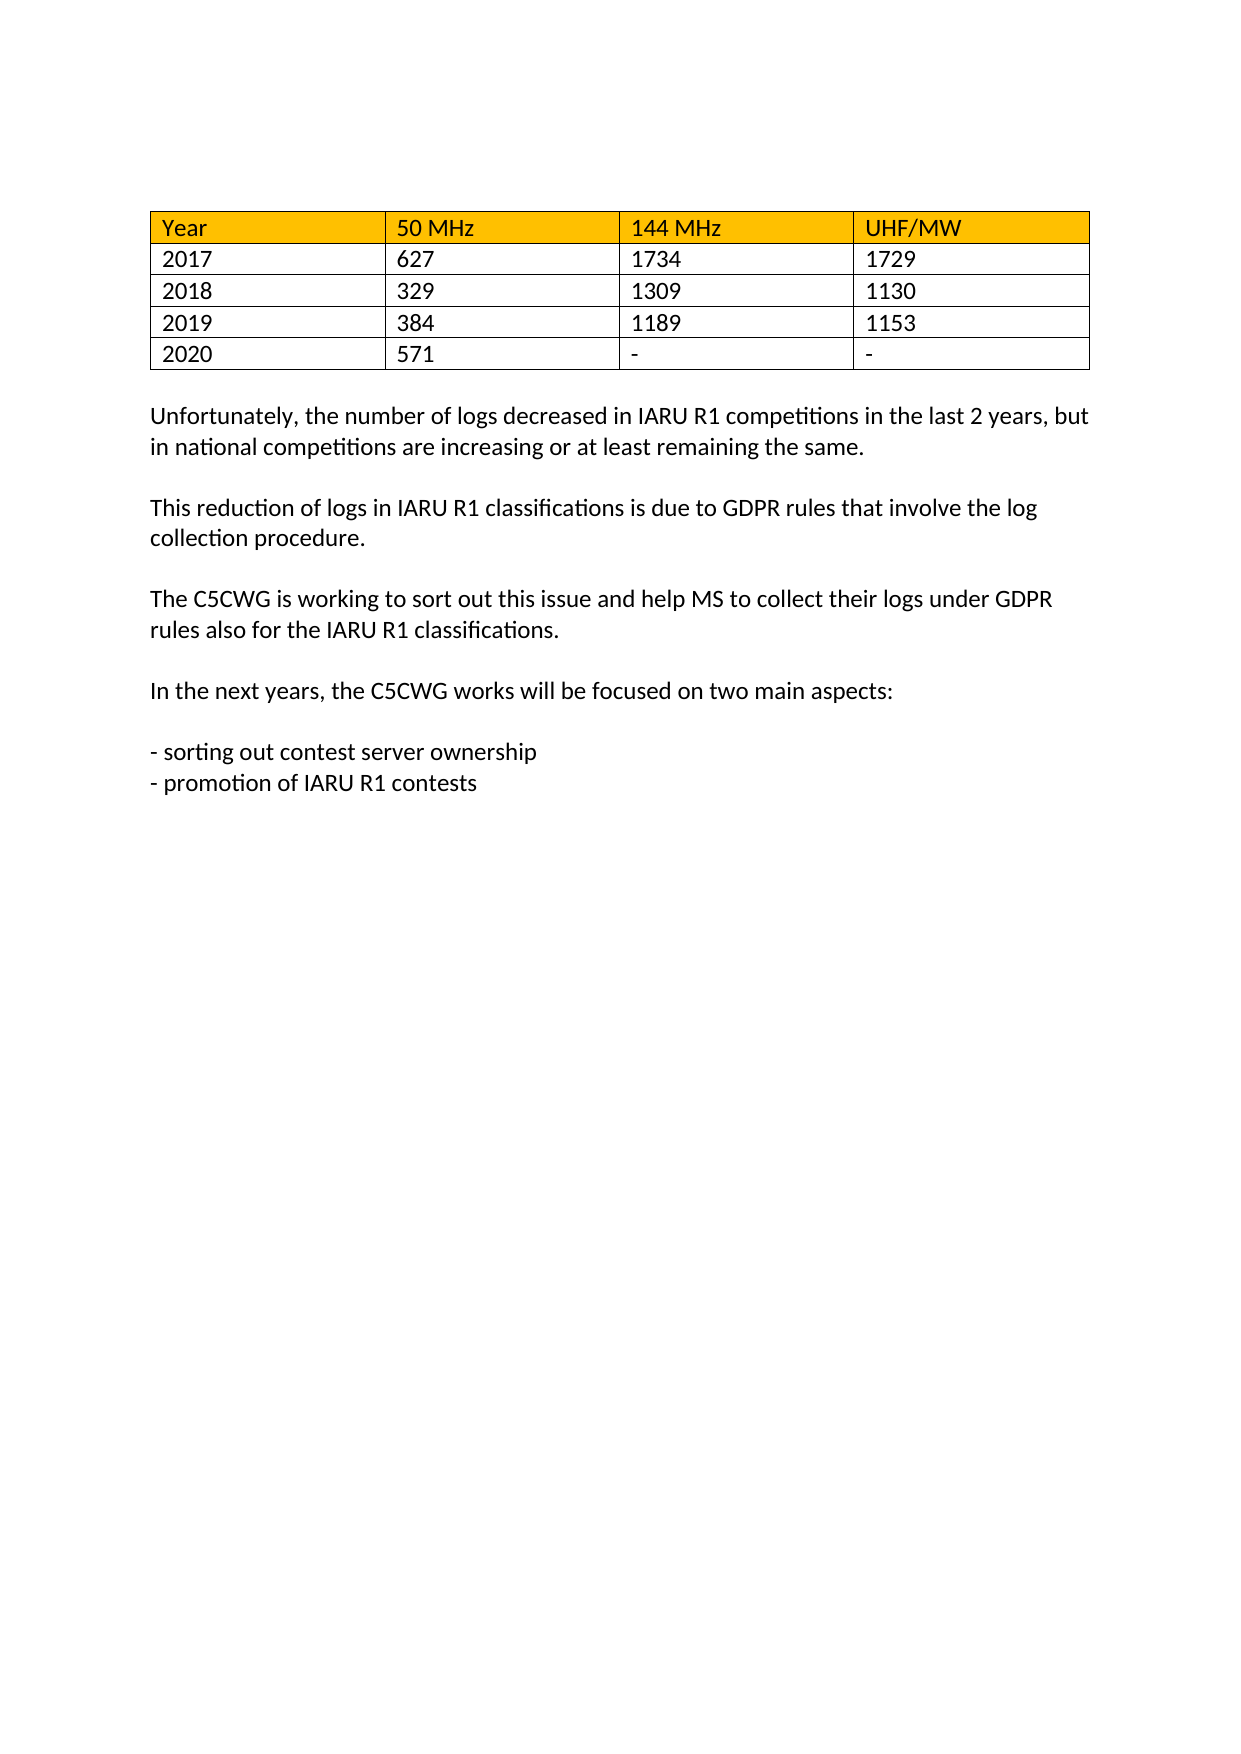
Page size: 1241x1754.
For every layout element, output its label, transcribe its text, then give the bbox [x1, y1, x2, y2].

table_cell 1309 [620, 275, 853, 306]
table_cell 1153 [854, 307, 1089, 337]
text Unfortunately, the number of logs decreased in IARU R1 competitions in the last 2 years, but in national competitions are increasing or at least remaining the same. [150, 400, 1090, 461]
table_cell 1130 [854, 275, 1089, 306]
table_cell 2020 [151, 338, 385, 369]
table_cell 2018 [151, 275, 385, 306]
table_cell 329 [386, 275, 619, 306]
text - promotion of IARU R1 contests [150, 767, 1090, 797]
table_header 144 MHz [620, 212, 853, 243]
table_cell 2017 [151, 244, 385, 274]
table_cell 2019 [151, 307, 385, 337]
text The C5CWG is working to sort out this issue and help MS to collect their logs under GDPR rules also for the IARU R1 classifications. [150, 583, 1090, 644]
table_cell - [620, 338, 853, 369]
table_header UHF/MW [854, 212, 1089, 243]
text In the next years, the C5CWG works will be focused on two main aspects: [150, 675, 1090, 706]
table_cell - [854, 338, 1089, 369]
table_header 50 MHz [386, 212, 619, 243]
table_cell 571 [386, 338, 619, 369]
text This reduction of logs in IARU R1 classifications is due to GDPR rules that involve the log collection procedure. [150, 492, 1090, 553]
table_cell 384 [386, 307, 619, 337]
table_cell 1189 [620, 307, 853, 337]
table_cell 1729 [854, 244, 1089, 274]
text - sorting out contest server ownership [150, 736, 1090, 767]
table_cell 627 [386, 244, 619, 274]
table_cell 1734 [620, 244, 853, 274]
table_header Year [151, 212, 385, 243]
